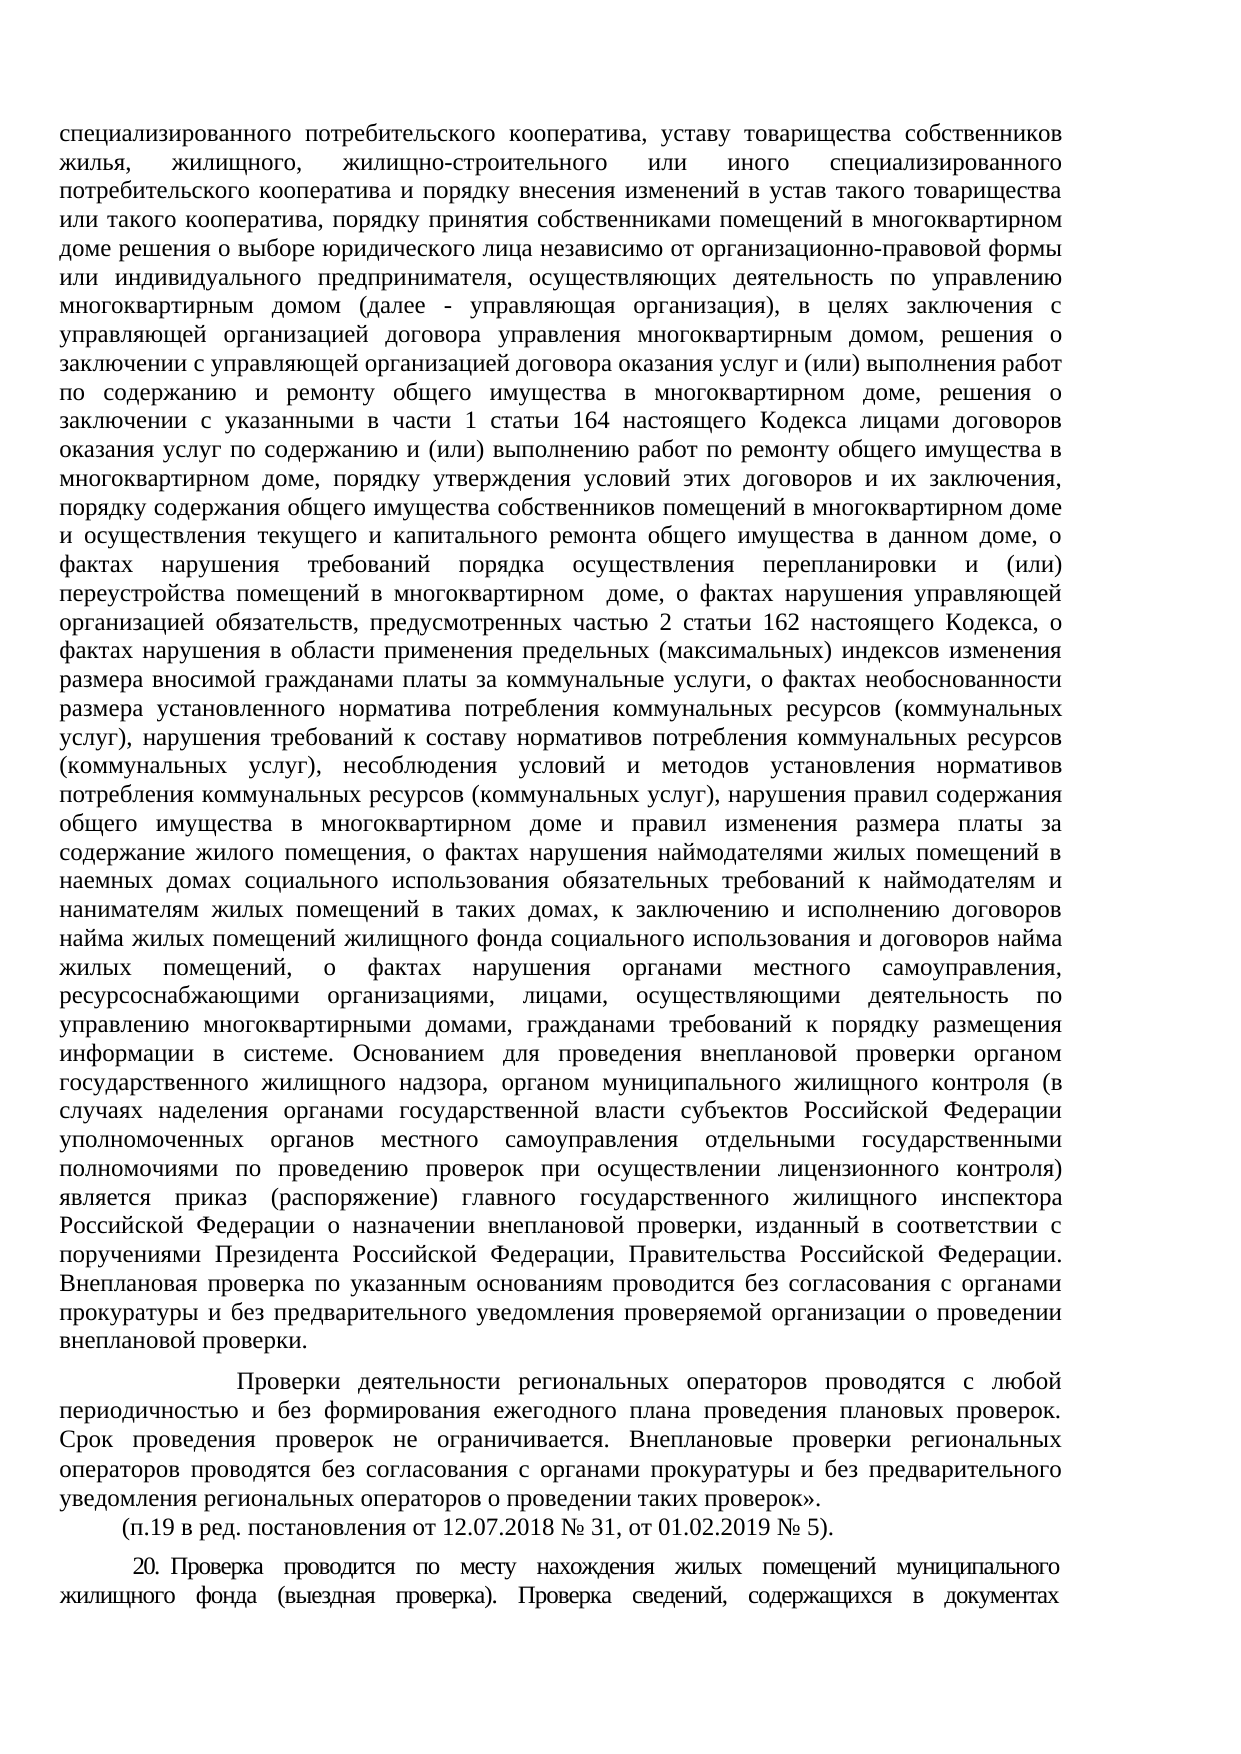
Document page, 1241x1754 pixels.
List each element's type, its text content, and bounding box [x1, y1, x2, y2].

text (п.19 в ред. постановления от 12.07.2018 № 31, от 01.02.2019 № 5). [59, 1512, 1063, 1541]
text Проверки деятельности региональных операторов проводятся с любой периодичностью и без формирования ежегодного плана проведения плановых проверок. Срок проведения проверок не ограничивается. Внеплановые проверки региональных операторов проводятся без согласования с органами прокуратуры и без предварительного уведомления региональных операторов о проведении таких проверок». [59, 1366, 1062, 1512]
